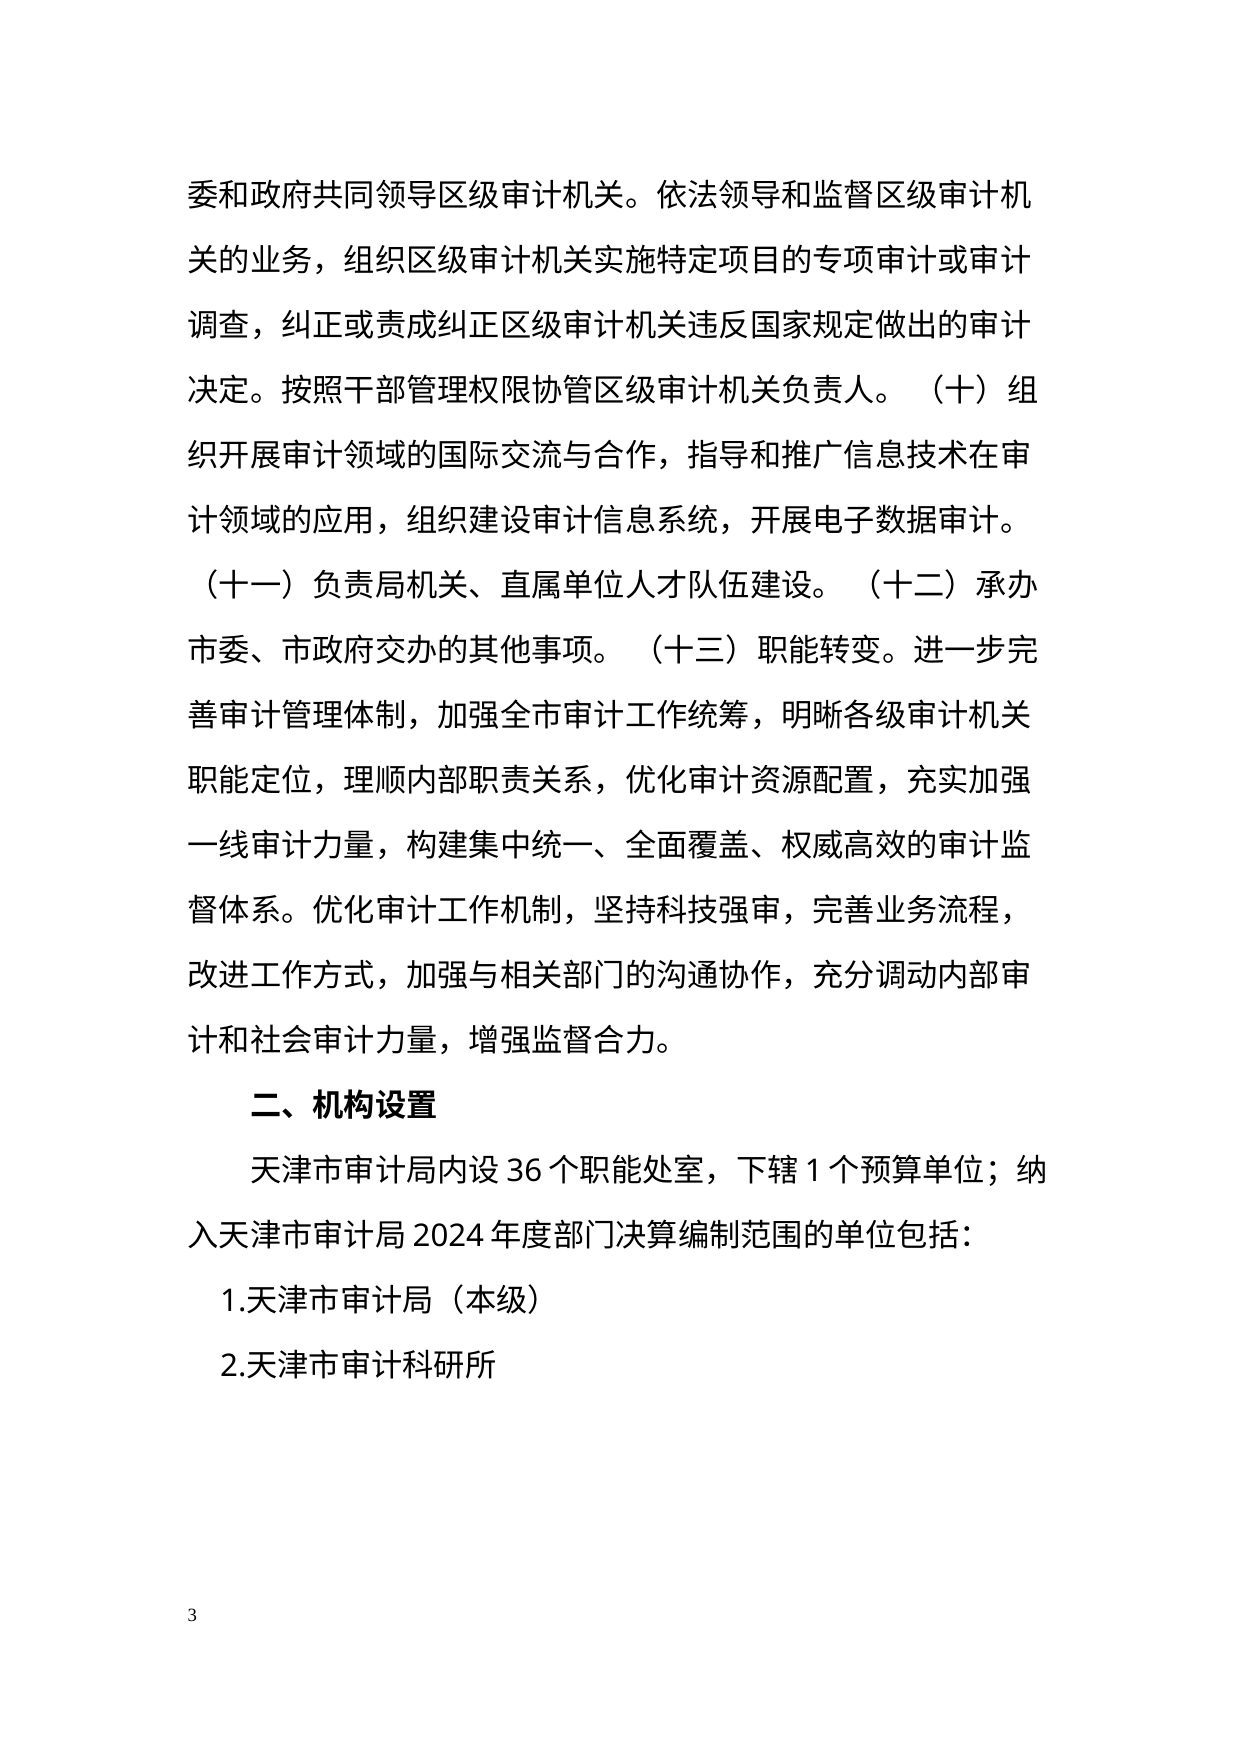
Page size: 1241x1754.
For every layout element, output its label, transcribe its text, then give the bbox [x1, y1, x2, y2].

subtitle 二、机构设置 [187, 1070, 1053, 1135]
text 天津市审计局内设36个职能处室，下辖1个预算单位；纳入天津市审计局2024年度部门决算编制范围的单位包括： [187, 1135, 1053, 1265]
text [187, 160, 1053, 1070]
text 2.天津市审计科研所 [187, 1330, 1053, 1395]
text 1.天津市审计局（本级） [187, 1265, 1053, 1330]
